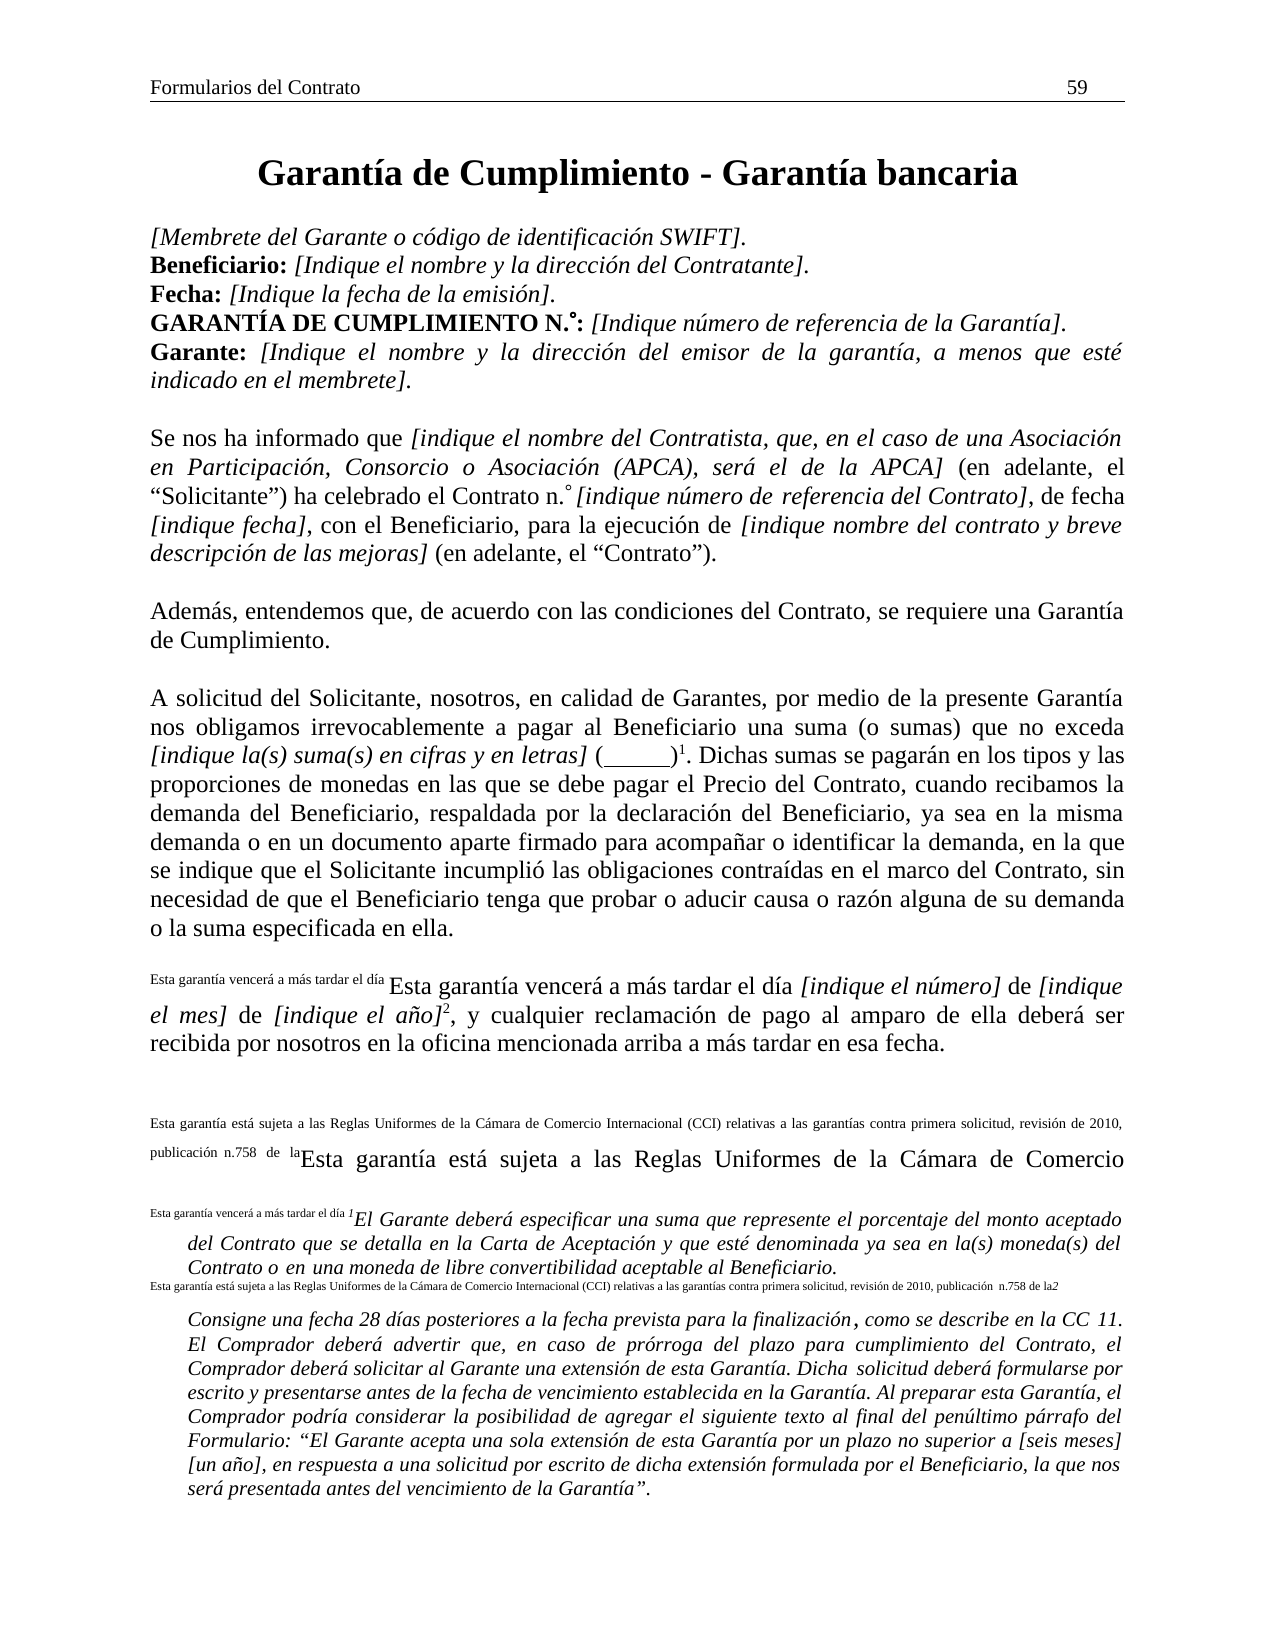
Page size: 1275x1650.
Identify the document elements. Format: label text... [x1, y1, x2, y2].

text GARANTÍA DE CUMPLIMIENTO N.: [Indique número de referencia de la Garantía]. [150, 308, 1125, 337]
text Garante: [Indique el nombre y la dirección del emisor de la garantía, a menos que esté indicado en el membrete]. [150, 337, 1125, 394]
text A solicitud del Solicitante, nosotros, en calidad de Garantes, por medio de la presente Garantía nos obligamos irrevocablemente a pagar al Beneficiario una suma (o sumas) que no exceda [indique la(s) suma(s) en cifras y en letras] ( )1. Dichas sumas se pagarán en los tipos y las proporciones de monedas en las que se debe pagar el Precio del Contrato, cuando recibamos la demanda del Beneficiario, respaldada por la declaración del Beneficiario, ya sea en la misma demanda o en un documento aparte firmado para acompañar o identificar la demanda, en la que se indique que el Solicitante incumplió las obligaciones contraídas en el marco del Contrato, sin necesidad de que el Beneficiario tenga que probar o aducir causa o razón alguna de su demanda o la suma especificada en ella. [150, 683, 1125, 942]
text [Membrete del Garante o código de identificación SWIFT]. [150, 222, 1125, 251]
text Beneficiario: [Indique el nombre y la dirección del Contratante]. [150, 251, 1125, 279]
text Fecha: [Indique la fecha de la emisión]. [150, 279, 1125, 308]
text Se nos ha informado que [indique el nombre del Contratista, que, en el caso de una Asociación en Participación, Consorcio o Asociación (APCA), será el de la APCA] (en adelante, el “Solicitante”) ha celebrado el Contrato n. [indique número de referencia del Contrato], de fecha [indique fecha], con el Beneficiario, para la ejecución de [indique nombre del contrato y breve descripción de las mejoras] (en adelante, el “Contrato”). [150, 423, 1125, 567]
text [150, 1086, 1125, 1173]
text Garantía de Cumplimiento - Garantía bancaria [150, 150, 1125, 193]
text Esta garantía vencerá a más tardar el día [indique el número] de [indique el mes] de [indique el año]2, y cualquier reclamación de pago al amparo de ella deberá ser recibida por nosotros en la oficina mencionada arriba a más tardar en esa fecha. [150, 971, 1125, 1057]
text Además, entendemos que, de acuerdo con las condiciones del Contrato, se requiere una Garantía de Cumplimiento. [150, 596, 1125, 654]
